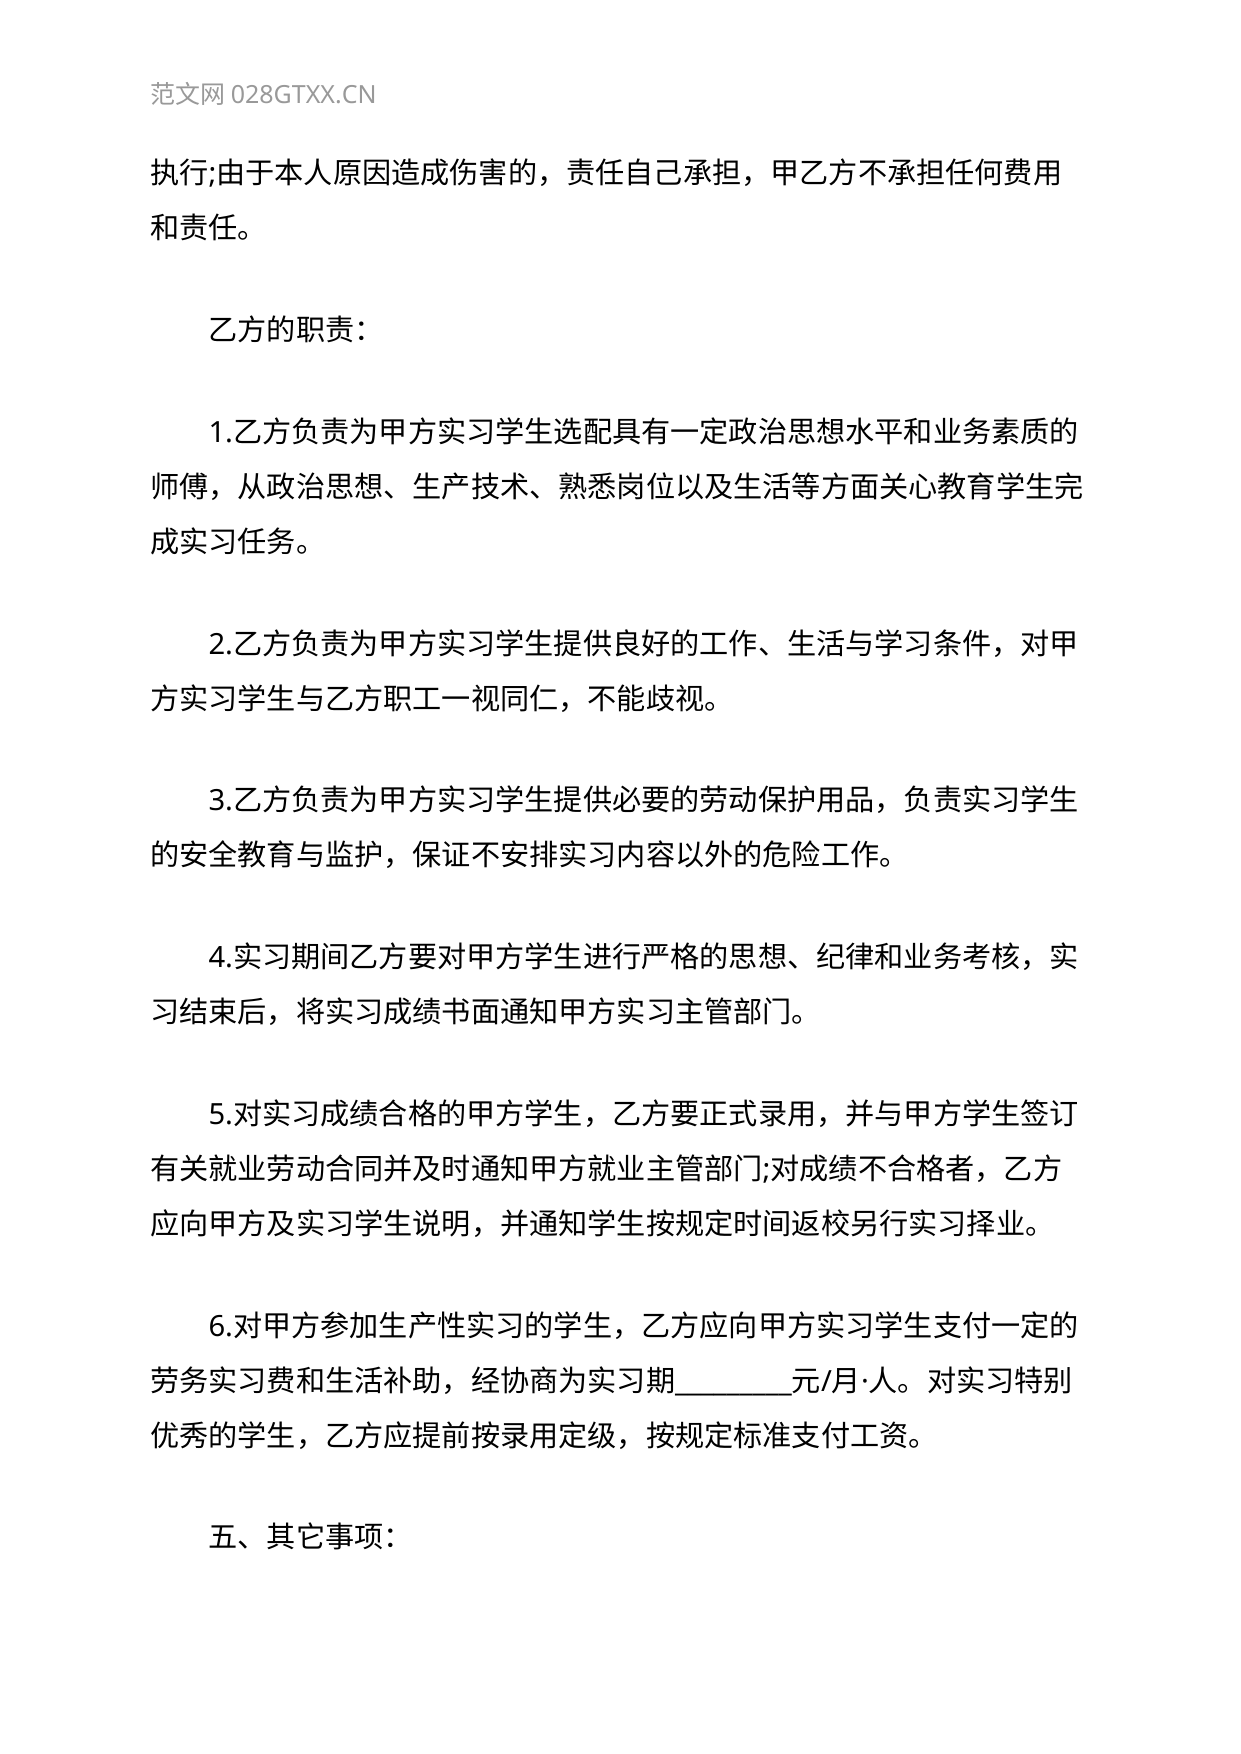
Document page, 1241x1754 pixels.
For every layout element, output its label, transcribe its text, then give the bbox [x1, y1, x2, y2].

text 乙方的职责： [150, 307, 1090, 349]
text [150, 150, 1090, 247]
text 6.对甲方参加生产性实习的学生，乙方应向甲方实习学生支付一定的劳务实习费和生活补助，经协商为实习期_________元/月·人。对实习特别优秀的学生，乙方应提前按录用定级，按规定标准支付工资。 [150, 1302, 1090, 1454]
text 五、其它事项： [150, 1514, 1090, 1556]
text 1.乙方负责为甲方实习学生选配具有一定政治思想水平和业务素质的师傅，从政治思想、生产技术、熟悉岗位以及生活等方面关心教育学生完成实习任务。 [150, 408, 1090, 561]
text 2.乙方负责为甲方实习学生提供良好的工作、生活与学习条件，对甲方实习学生与乙方职工一视同仁，不能歧视。 [150, 620, 1090, 717]
text 3.乙方负责为甲方实习学生提供必要的劳动保护用品，负责实习学生的安全教育与监护，保证不安排实习内容以外的危险工作。 [150, 777, 1090, 874]
text 4.实习期间乙方要对甲方学生进行严格的思想、纪律和业务考核，实习结束后，将实习成绩书面通知甲方实习主管部门。 [150, 934, 1090, 1031]
text 5.对实习成绩合格的甲方学生，乙方要正式录用，并与甲方学生签订有关就业劳动合同并及时通知甲方就业主管部门;对成绩不合格者，乙方应向甲方及实习学生说明，并通知学生按规定时间返校另行实习择业。 [150, 1091, 1090, 1243]
